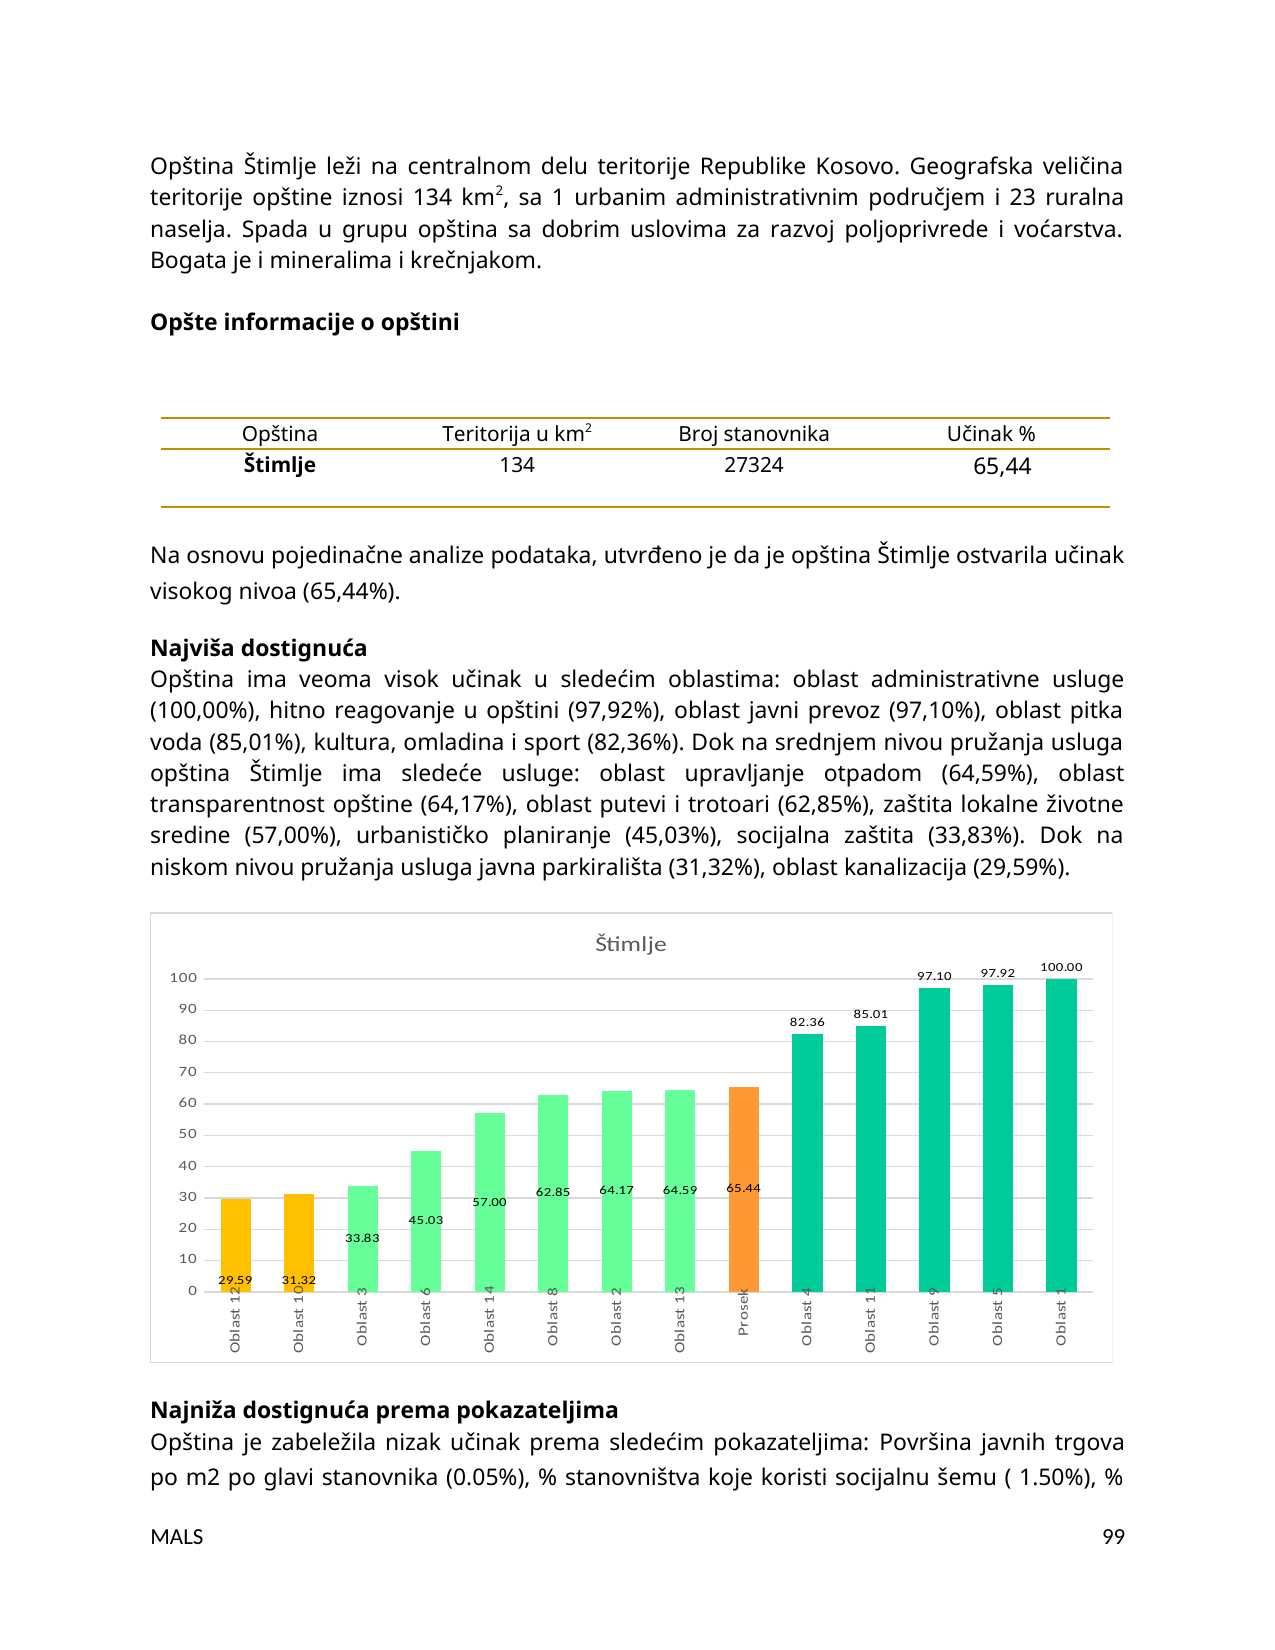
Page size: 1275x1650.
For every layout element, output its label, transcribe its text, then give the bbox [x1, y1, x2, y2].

text Opština Štimlje leži na centralnom delu teritorije Republike Kosovo. Geografska veličina teritorije opštine iznosi 134 km2, sa 1 urbanim administrativnim područjem i 23 ruralna naselja. Spada u grupu opština sa dobrim uslovima za razvoj poljoprivrede i voćarstva. Bogata je i mineralima i krečnjakom. [150, 150, 1125, 275]
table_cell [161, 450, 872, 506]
text Opšte informacije o opštini [150, 306, 1125, 337]
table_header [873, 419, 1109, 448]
text Najniža dostignuća prema pokazateljima [150, 1394, 1125, 1425]
text Na osnovu pojedinačne analize podataka, utvrđeno je da je opština Štimlje ostvarila učinak visokog nivoa (65,44%). [150, 539, 1125, 606]
text Opština ima veoma visok učinak u sledećim oblastima: oblast administrativne usluge (100,00%), hitno reagovanje u opštini (97,92%), oblast javni prevoz (97,10%), oblast pitka voda (85,01%), kultura, omladina i sport (82,36%). Dok na srednjem nivou pružanja usluga opština Štimlje ima sledeće usluge: oblast upravljanje otpadom (64,59%), oblast transparentnost opštine (64,17%), oblast putevi i trotoari (62,85%), zaštita lokalne životne sredine (57,00%), urbanističko planiranje (45,03%), socijalna zaštita (33,83%). Dok na niskom nivou pružanja usluga javna parkirališta (31,32%), oblast kanalizacija (29,59%). [150, 663, 1125, 882]
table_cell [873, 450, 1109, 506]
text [150, 1425, 1125, 1493]
text Najviša dostignuća [150, 632, 1125, 663]
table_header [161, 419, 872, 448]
